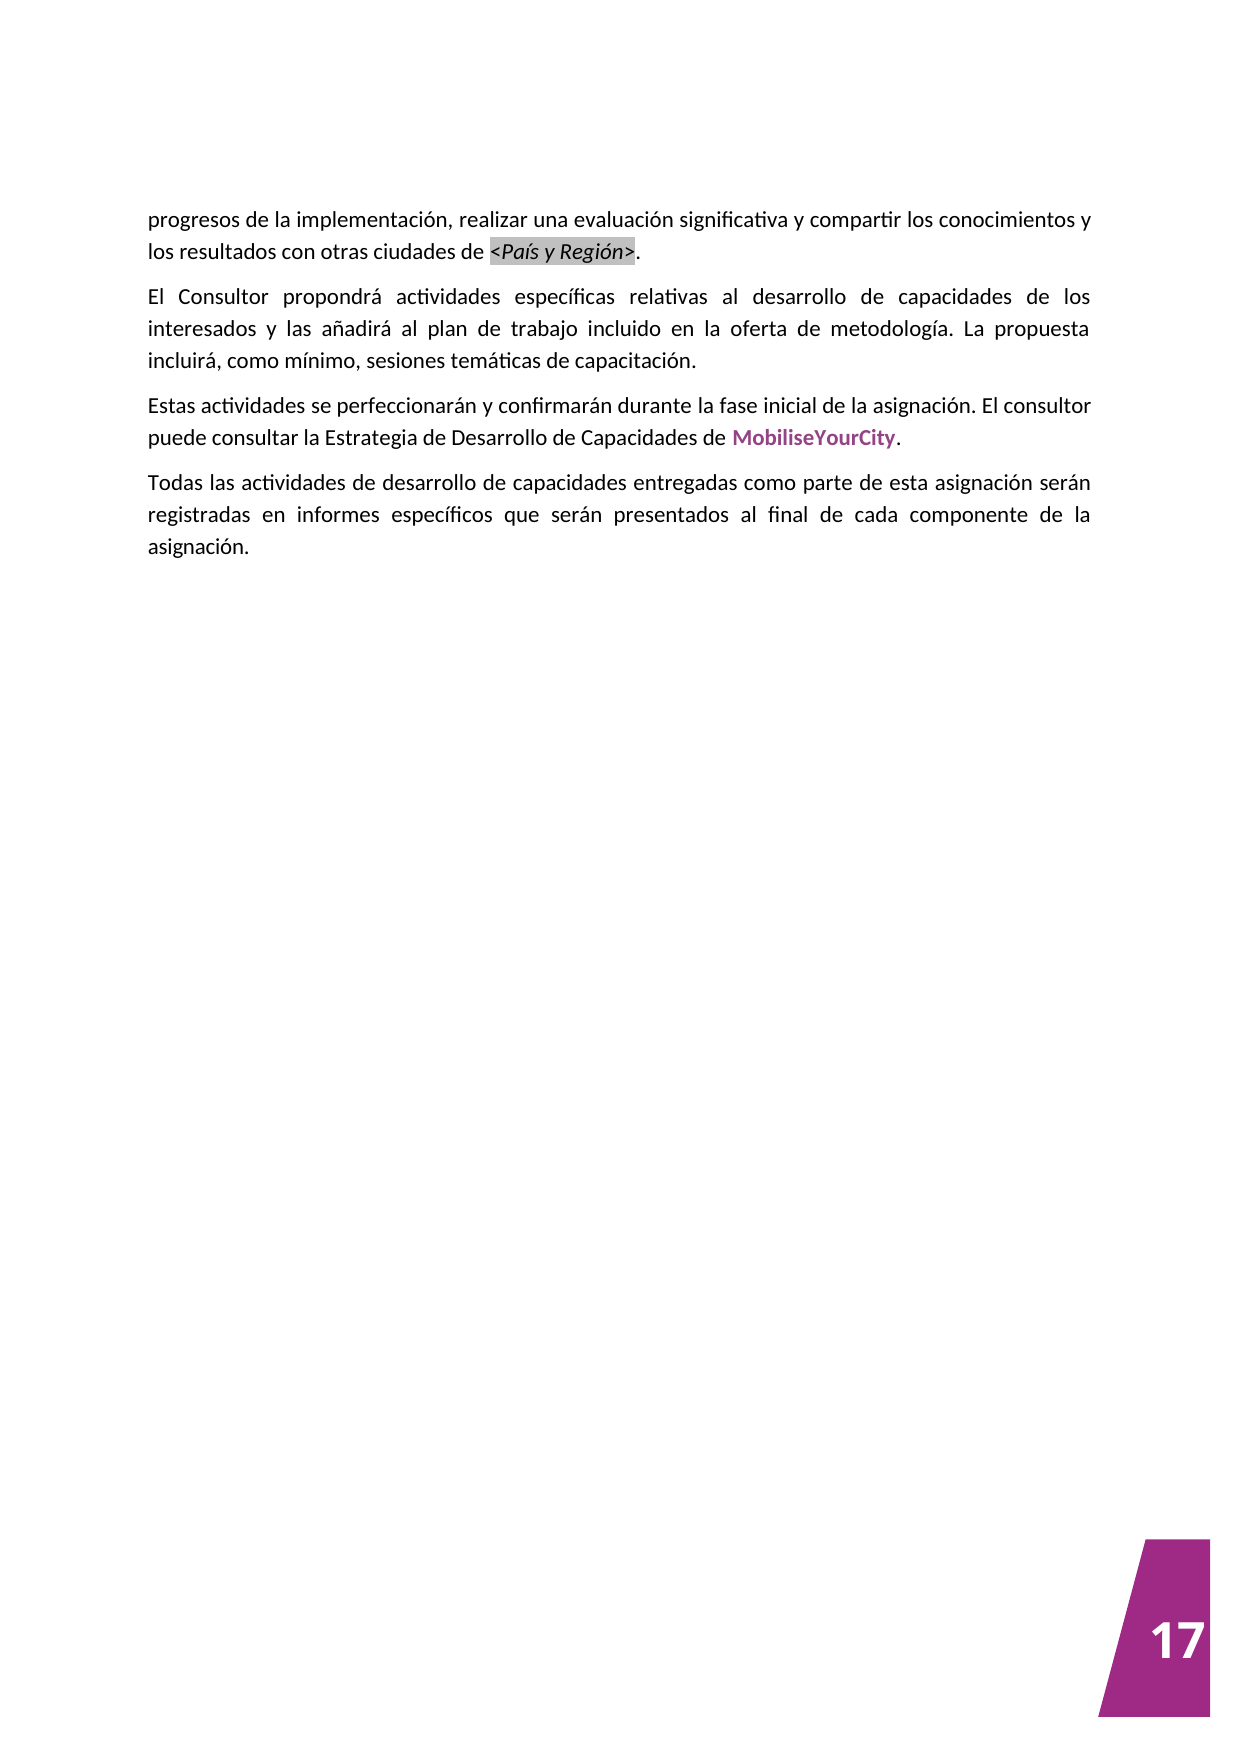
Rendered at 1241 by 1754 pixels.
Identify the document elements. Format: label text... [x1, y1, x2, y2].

text Todas las actividades de desarrollo de capacidades entregadas como parte de esta asignación serán registradas en informes específicos que serán presentados al final de cada componente de la asignación. [148, 468, 1093, 560]
text Estas actividades se perfeccionarán y confirmarán durante la fase inicial de la asignación. El consultor puede consultar la Estrategia de Desarrollo de Capacidades de MobiliseYourCity. [148, 391, 1092, 451]
text progresos de la implementación, realizar una evaluación significativa y compartir los conocimientos y los resultados con otras ciudades de <País y Región>. [148, 205, 1092, 265]
text El Consultor propondrá actividades específicas relativas al desarrollo de capacidades de los interesados y las añadirá al plan de trabajo incluido en la oferta de metodología. La propuesta incluirá, como mínimo, sesiones temáticas de capacitación. [148, 282, 1092, 374]
